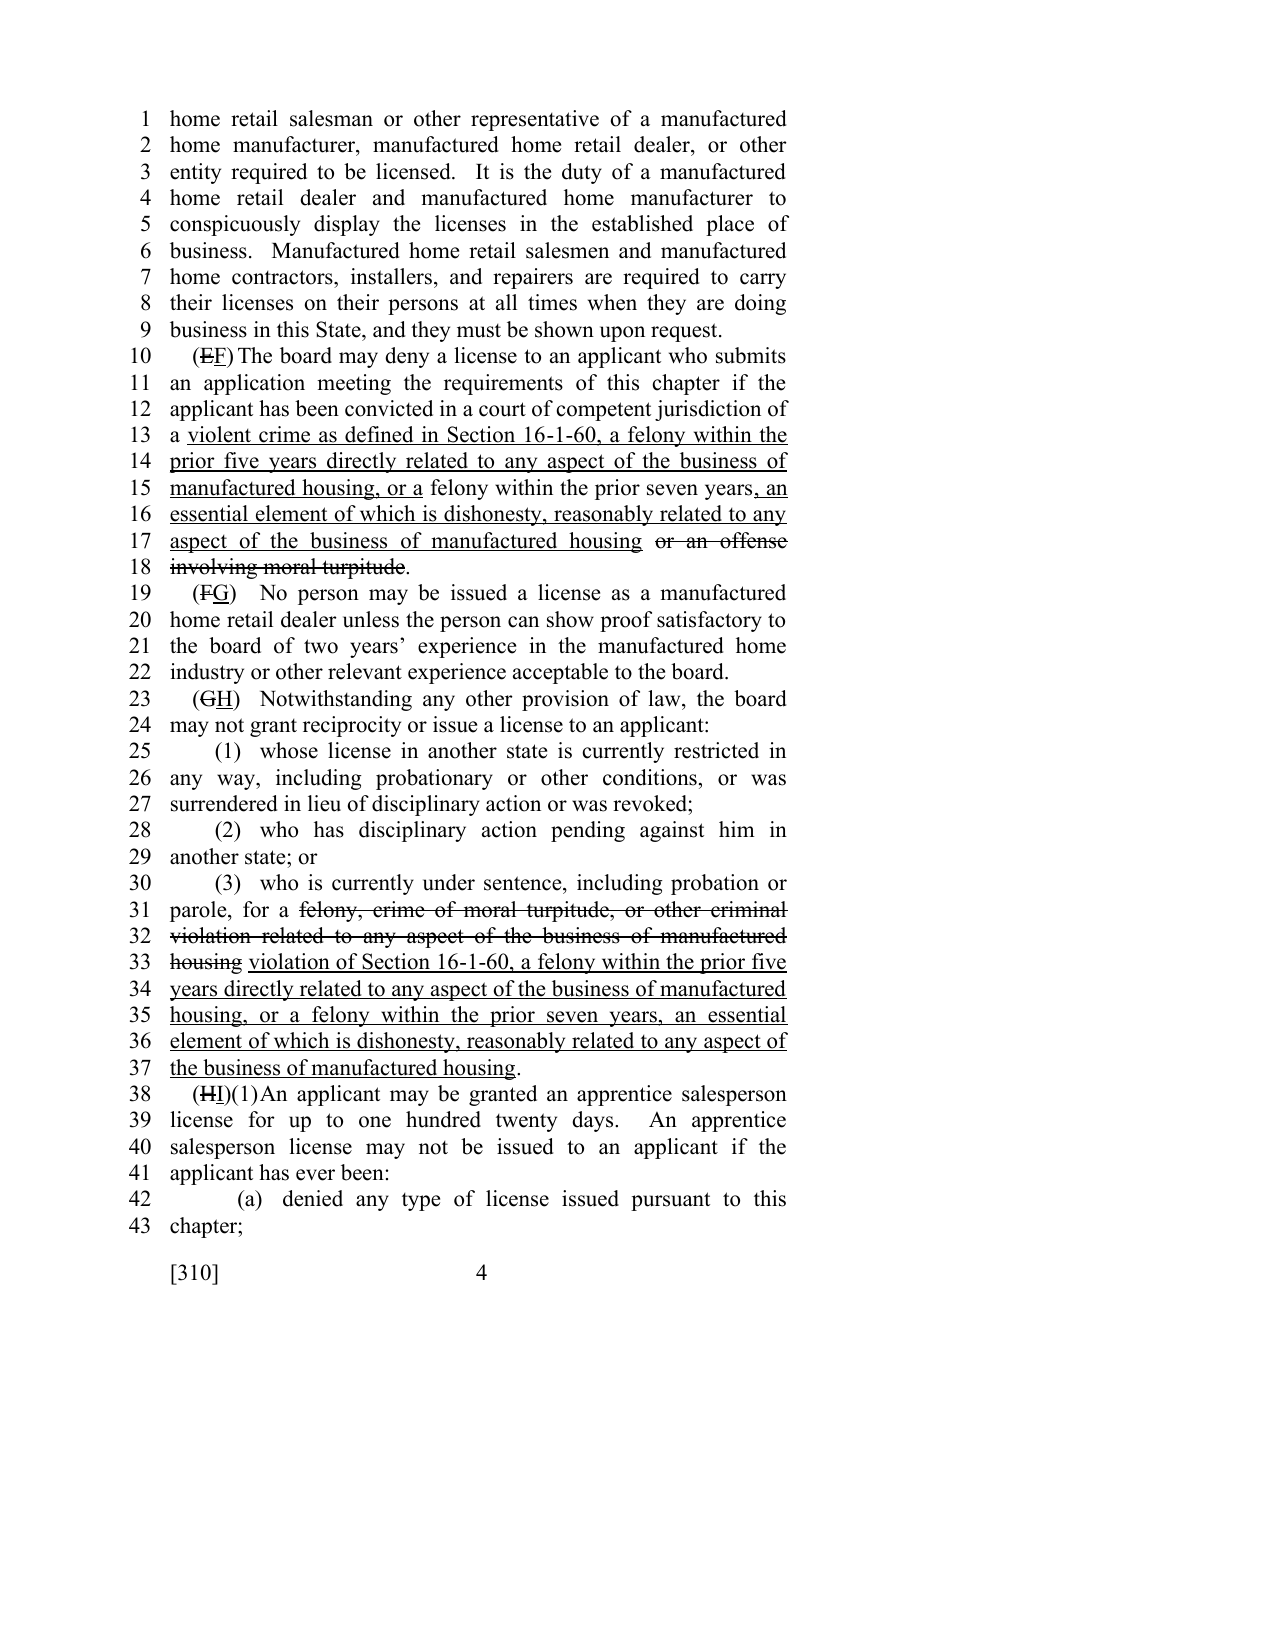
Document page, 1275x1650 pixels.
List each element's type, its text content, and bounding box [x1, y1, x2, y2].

text (GH) Notwithstanding any other provision of law, the board may not grant reciprocity or issue a license to an applicant: [169, 685, 787, 737]
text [169, 105, 787, 342]
text (3) who is currently under sentence, including probation or parole, for a felony, crime of moral turpitude, or other criminal violation related to any aspect of the business of manufactured housing violation of Section 16-1-60, a felony within the prior five years directly related to any aspect of the business of manufactured housing, or a felony within the prior seven years, an essential element of which is dishonesty, reasonably related to any aspect of the business of manufactured housing. [169, 869, 787, 936]
text (HI)(1) An applicant may be granted an apprentice salesperson license for up to one hundred twenty days. An apprentice salesperson license may not be issued to an applicant if the applicant has ever been: [169, 1080, 787, 1186]
text (3) who is currently under sentence, including probation or parole, for a felony, crime of moral turpitude, or other criminal violation related to any aspect of the business of manufactured housing violation of Section 16-1-60, a felony within the prior five years directly related to any aspect of the business of manufactured housing, or a felony within the prior seven years, an essential element of which is dishonesty, reasonably related to any aspect of the business of manufactured housing. [169, 937, 787, 998]
text (EF) The board may deny a license to an applicant who submits an application meeting the requirements of this chapter if the applicant has been convicted in a court of competent jurisdiction of a violent crime as defined in Section 16-1-60, a felony within the prior five years directly related to any aspect of the business of manufactured housing, or a felony within the prior seven years, an essential element of which is dishonesty, reasonably related to any aspect of the business of manufactured housing or an offense involving moral turpitude. [169, 524, 787, 579]
text (FG) No person may be issued a license as a manufactured home retail dealer unless the person can show proof satisfactory to the board of two years’ experience in the manufactured home industry or other relevant experience acceptable to the board. [169, 579, 787, 685]
text (a) denied any type of license issued pursuant to this chapter; [169, 1186, 787, 1238]
text (2) who has disciplinary action pending against him in another state; or [169, 817, 787, 869]
text (1) whose license in another state is currently restricted in any way, including probationary or other conditions, or was surrendered in lieu of disciplinary action or was revoked; [169, 737, 787, 817]
text (EF) The board may deny a license to an applicant who submits an application meeting the requirements of this chapter if the applicant has been convicted in a court of competent jurisdiction of a violent crime as defined in Section 16-1-60, a felony within the prior five years directly related to any aspect of the business of manufactured housing, or a felony within the prior seven years, an essential element of which is dishonesty, reasonably related to any aspect of the business of manufactured housing or an offense involving moral turpitude. [169, 342, 787, 470]
